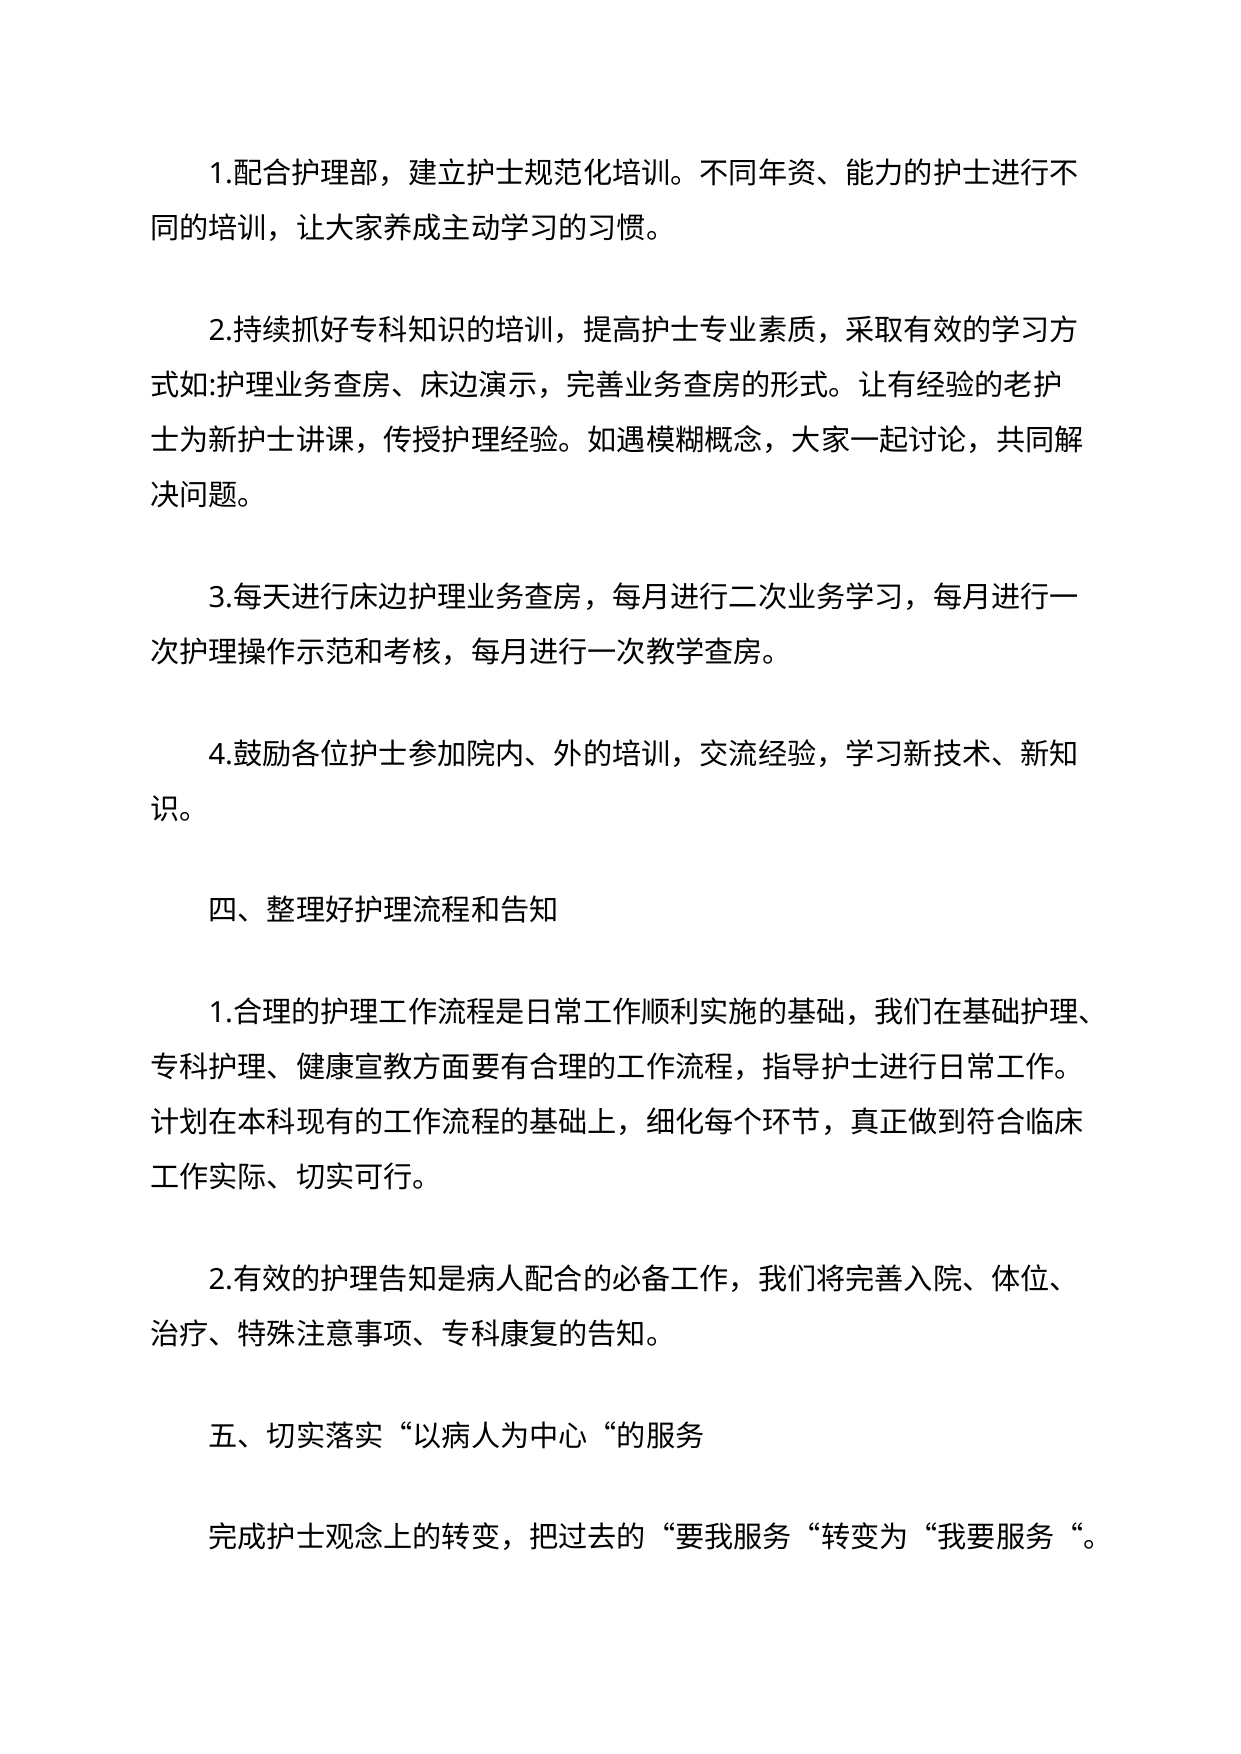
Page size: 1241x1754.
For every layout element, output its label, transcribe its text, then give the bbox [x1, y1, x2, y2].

text 1.配合护理部，建立护士规范化培训。不同年资、能力的护士进行不同的培训，让大家养成主动学习的习惯。 [150, 150, 1090, 247]
text 3.每天进行床边护理业务查房，每月进行二次业务学习，每月进行一次护理操作示范和考核，每月进行一次教学查房。 [150, 573, 1090, 671]
text 四、整理好护理流程和告知 [150, 887, 1090, 929]
text 五、切实落实“以病人为中心“的服务 [150, 1412, 1090, 1454]
text 4.鼓励各位护士参加院内、外的培训，交流经验，学习新技术、新知识。 [150, 730, 1090, 827]
text 1.合理的护理工作流程是日常工作顺利实施的基础，我们在基础护理、专科护理、健康宣教方面要有合理的工作流程，指导护士进行日常工作。计划在本科现有的工作流程的基础上，细化每个环节，真正做到符合临床工作实际、切实可行。 [150, 989, 1090, 1196]
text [150, 1514, 1090, 1556]
text 2.持续抓好专科知识的培训，提高护士专业素质，采取有效的学习方式如:护理业务查房、床边演示，完善业务查房的形式。让有经验的老护士为新护士讲课，传授护理经验。如遇模糊概念，大家一起讨论，共同解决问题。 [150, 307, 1090, 514]
text 2.有效的护理告知是病人配合的必备工作，我们将完善入院、体位、治疗、特殊注意事项、专科康复的告知。 [150, 1255, 1090, 1353]
